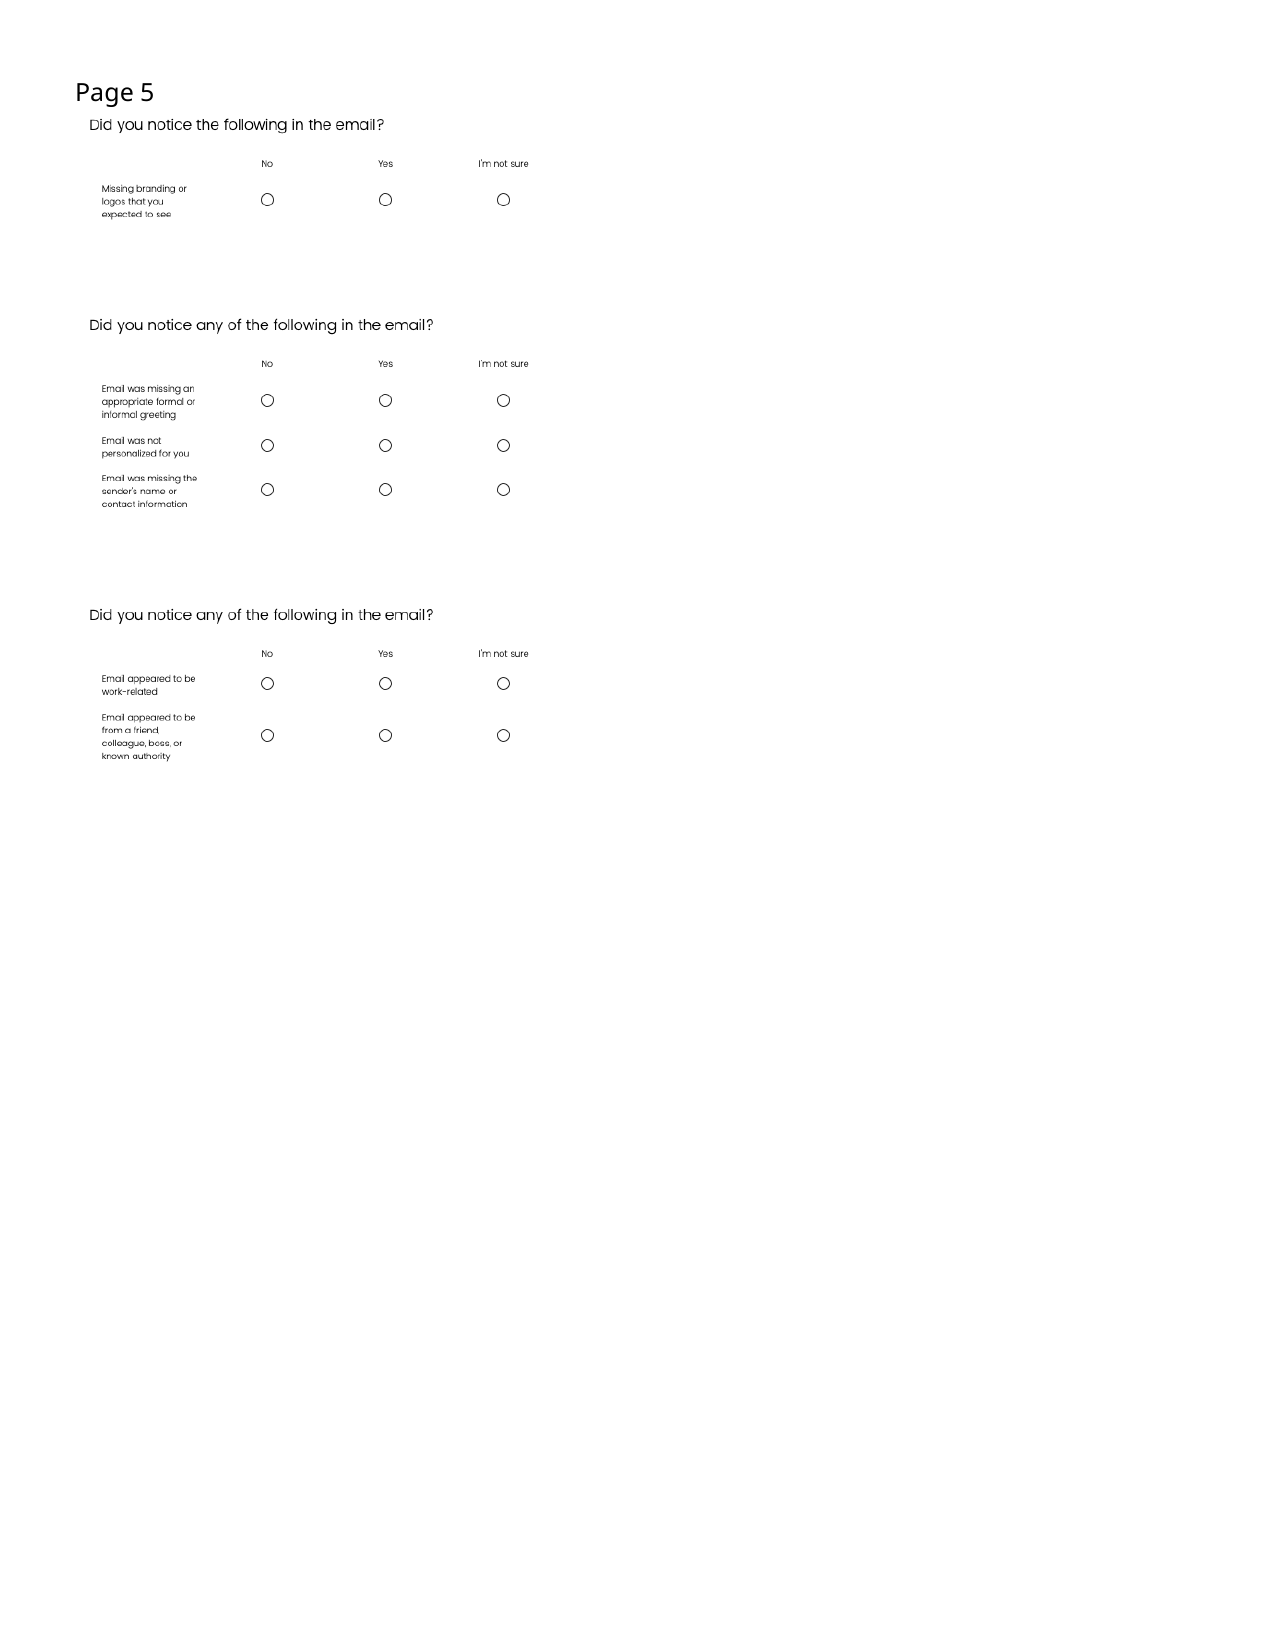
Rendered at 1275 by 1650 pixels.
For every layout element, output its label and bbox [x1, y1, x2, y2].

picture [75, 109, 562, 793]
